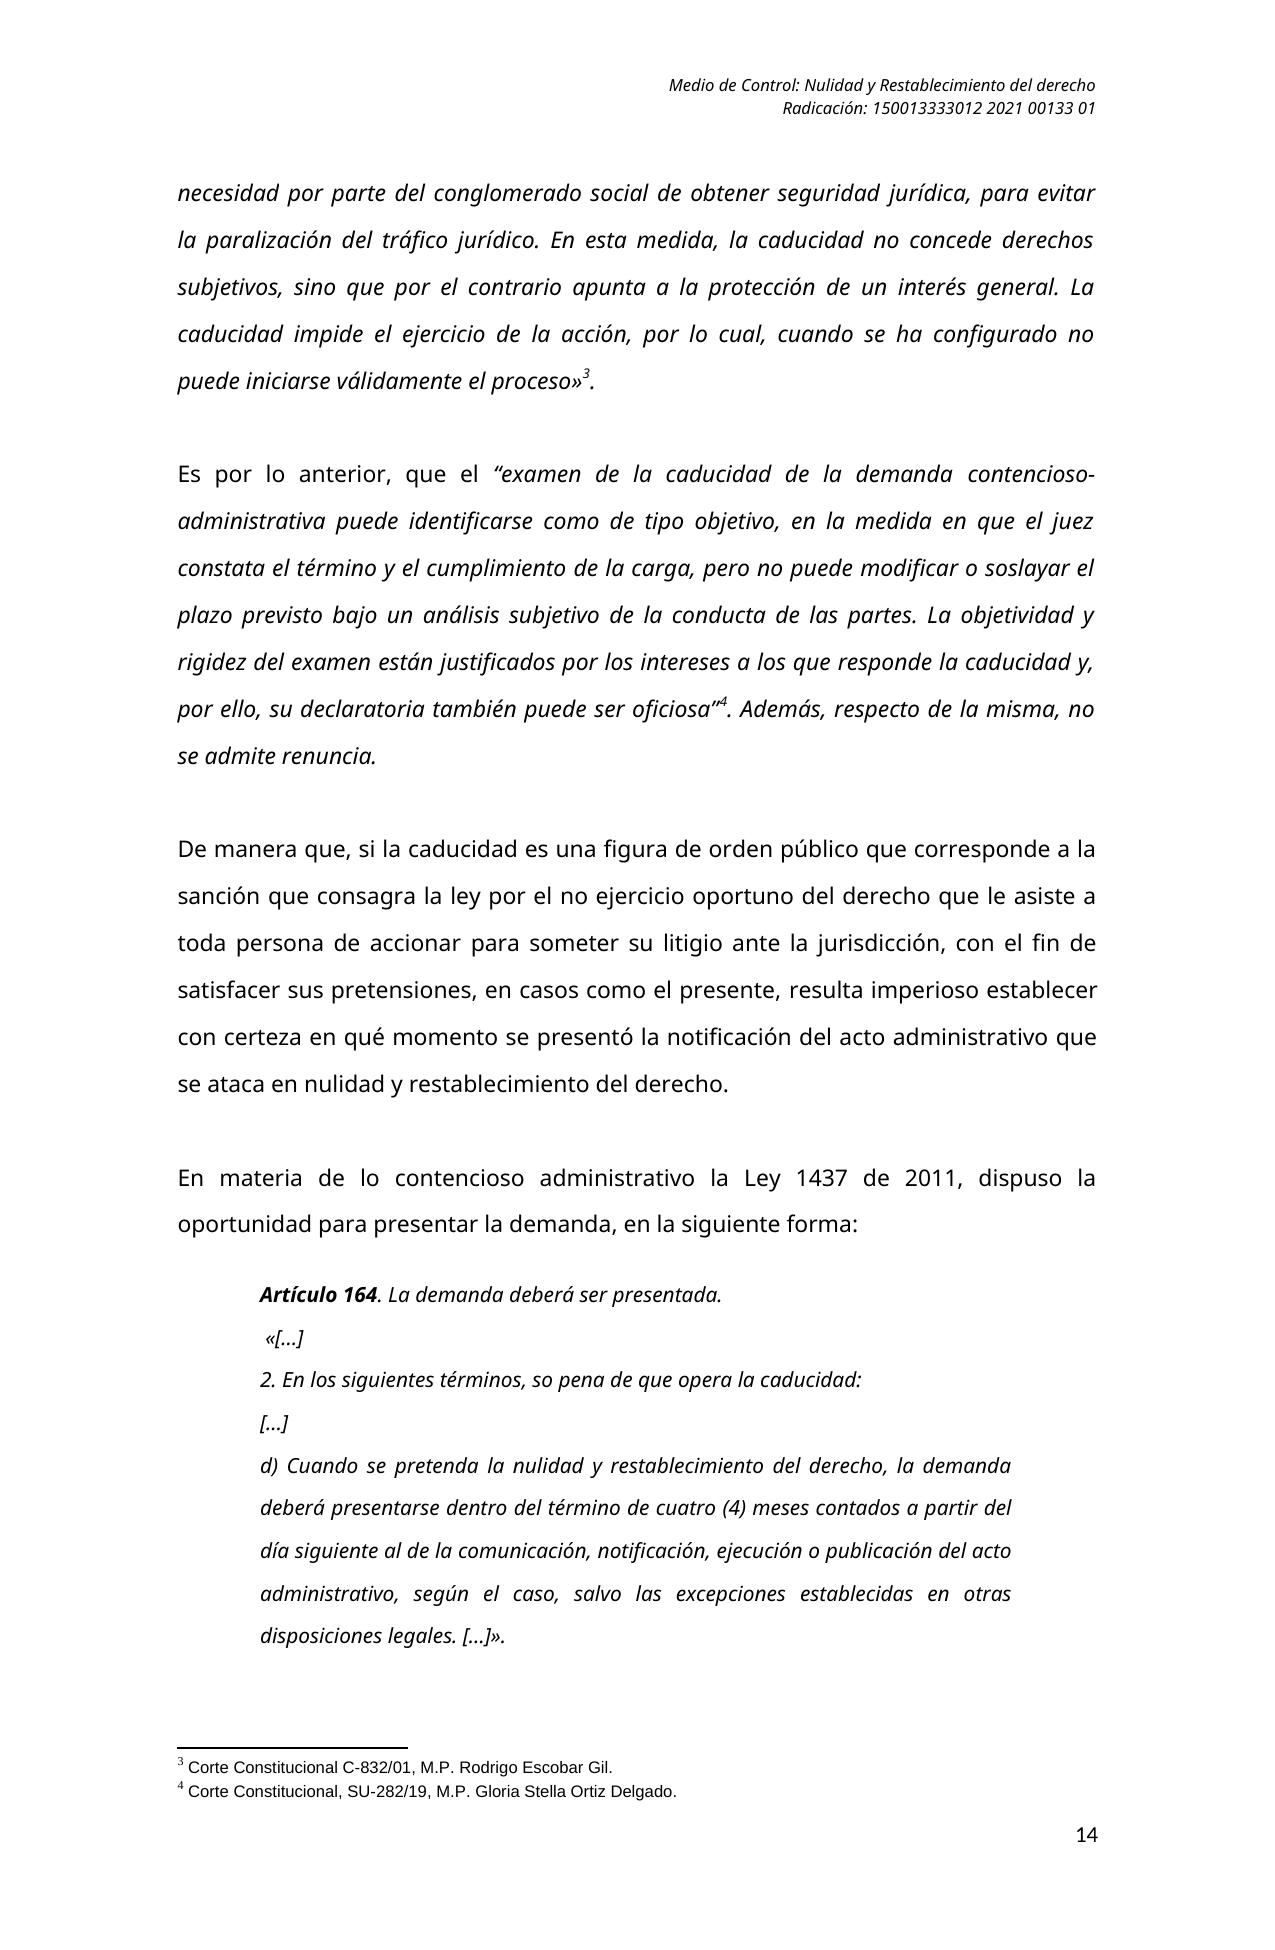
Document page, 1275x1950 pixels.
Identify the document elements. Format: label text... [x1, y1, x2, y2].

text d) Cuando se pretenda la nulidad y restablecimiento del derecho, la demanda deberá presentarse dentro del término de cuatro (4) meses contados a partir del día siguiente al de la comunicación, notificación, ejecución o publicación del acto administrativo, según el caso, salvo las excepciones establecidas en otras disposiciones legales. […]». [260, 1451, 1015, 1650]
text Es por lo anterior, que el “examen de la caducidad de la demanda contencioso-administrativa puede identificarse como de tipo objetivo, en la medida en que el juez constata el término y el cumplimiento de la carga, pero no puede modificar o soslayar el plazo previsto bajo un análisis subjetivo de la conducta de las partes. La objetividad y rigidez del examen están justificados por los intereses a los que responde la caducidad y, por ello, su declaratoria también puede ser oficiosa”. Además, respecto de la misma, no se admite renuncia. [177, 458, 1098, 771]
text De manera que, si la caducidad es una figura de orden público que corresponde a la sanción que consagra la ley por el no ejercicio oportuno del derecho que le asiste a toda persona de accionar para someter su litigio ante la jurisdicción, con el fin de satisfacer sus pretensiones, en casos como el presente, resulta imperioso establecer con certeza en qué momento se presentó la notificación del acto administrativo que se ataca en nulidad y restablecimiento del derecho. [177, 833, 1098, 1021]
text 2. En los siguientes términos, so pena de que opera la caducidad: [260, 1366, 1015, 1394]
text De manera que, si la caducidad es una figura de orden público que corresponde a la sanción que consagra la ley por el no ejercicio oportuno del derecho que le asiste a toda persona de accionar para someter su litigio ante la jurisdicción, con el fin de satisfacer sus pretensiones, en casos como el presente, resulta imperioso establecer con certeza en qué momento se presentó la notificación del acto administrativo que se ataca en nulidad y restablecimiento del derecho. [177, 1052, 1098, 1099]
text En materia de lo contencioso administrativo la Ley 1437 de 2011, dispuso la oportunidad para presentar la demanda, en la siguiente forma: [177, 1162, 1098, 1240]
text Artículo 164. La demanda deberá ser presentada. [260, 1280, 1015, 1309]
text «[…] [260, 1323, 1015, 1351]
text […] [260, 1408, 1015, 1437]
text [177, 177, 1098, 396]
